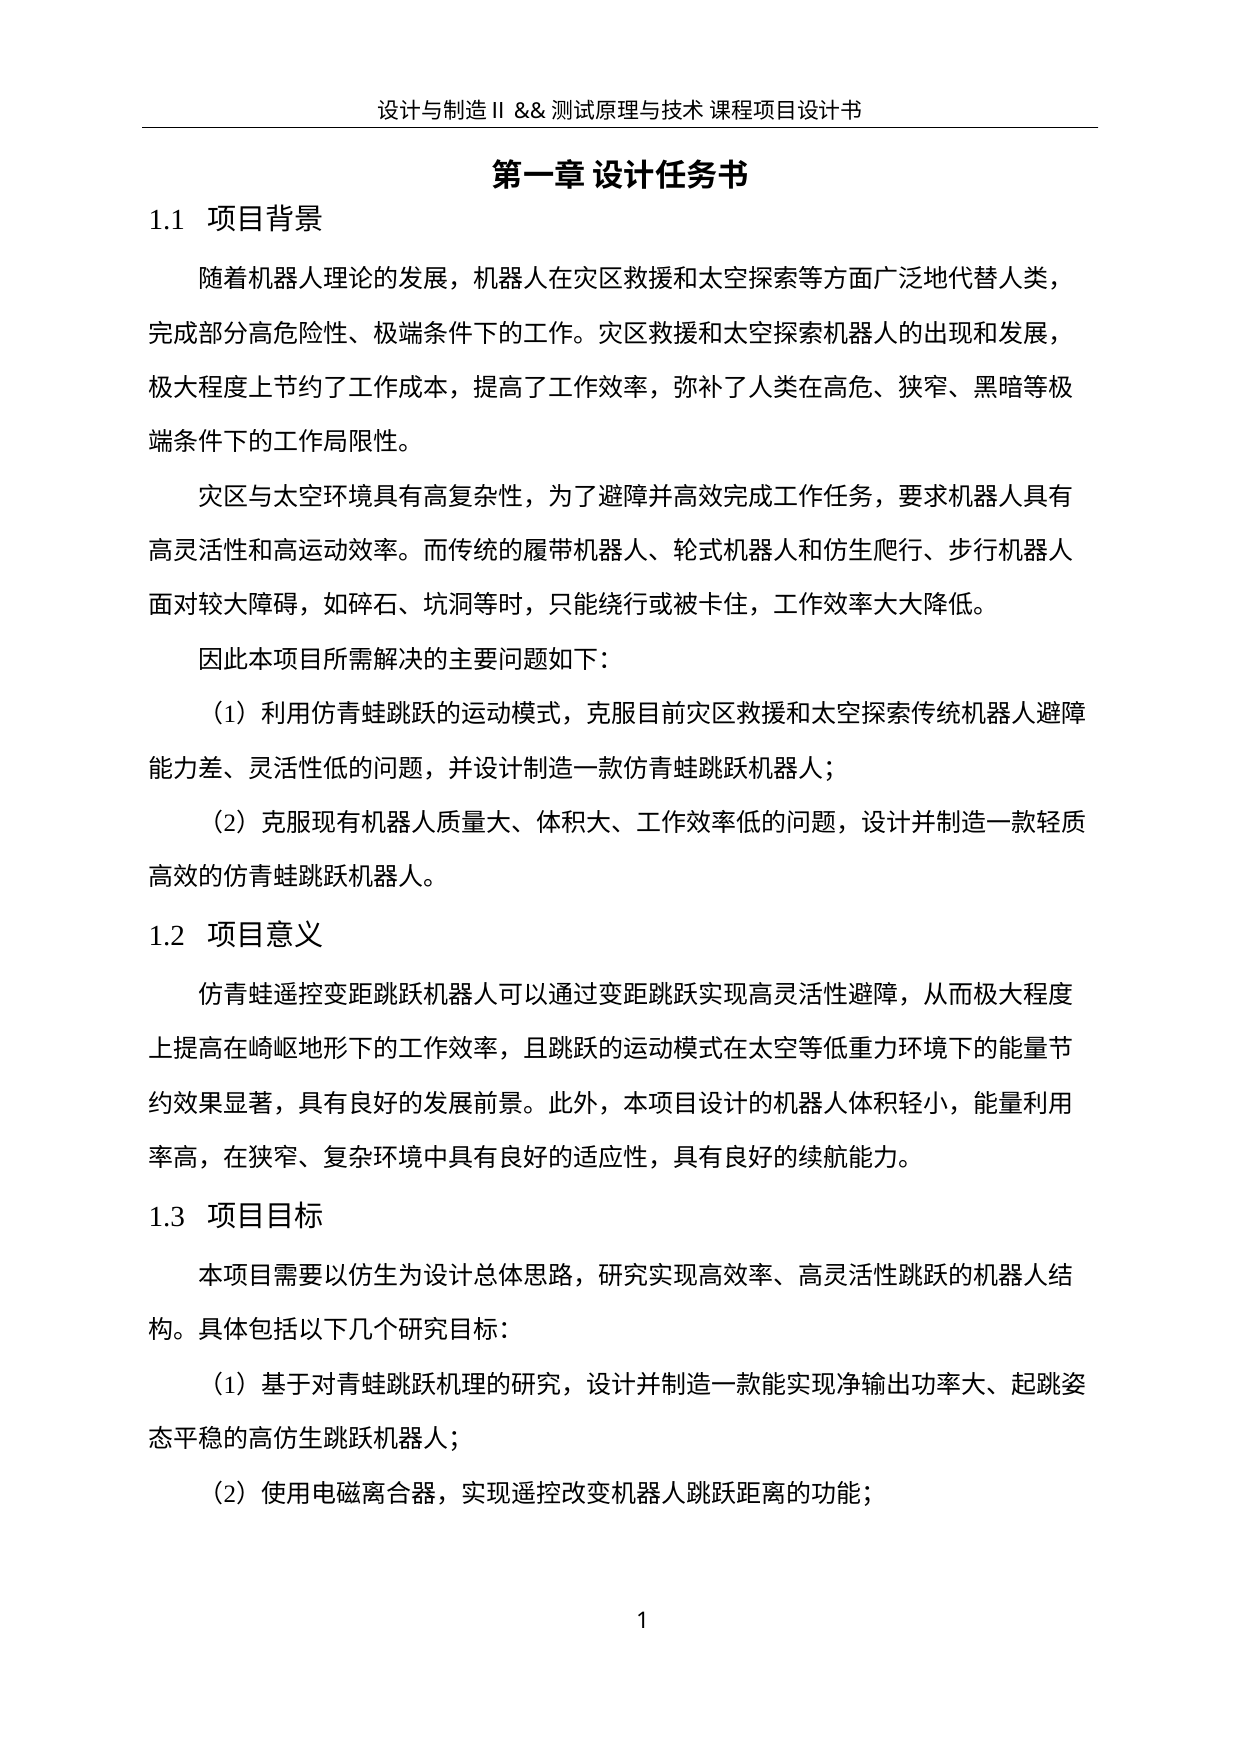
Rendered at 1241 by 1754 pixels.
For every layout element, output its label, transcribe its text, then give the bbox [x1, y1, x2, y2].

text 仿青蛙遥控变距跳跃机器人可以通过变距跳跃实现高灵活性避障，从而极大程度上提高在崎岖地形下的工作效率，且跳跃的运动模式在太空等低重力环境下的能量节约效果显著，具有良好的发展前景。此外，本项目设计的机器人体积轻小，能量利用率高，在狭窄、复杂环境中具有良好的适应性，具有良好的续航能力。 [148, 974, 1092, 1174]
text 因此本项目所需解决的主要问题如下： [148, 639, 1092, 676]
subtitle 第一章 设计任务书 [148, 150, 1092, 195]
text （2）使用电磁离合器，实现遥控改变机器人跳跃距离的功能； [148, 1473, 1092, 1509]
text （2）克服现有机器人质量大、体积大、工作效率低的问题，设计并制造一款轻质高效的仿青蛙跳跃机器人。 [148, 802, 1092, 893]
subtitle 项目目标 [148, 1192, 1092, 1234]
subtitle 项目意义 [148, 911, 1092, 953]
text 灾区与太空环境具有高复杂性，为了避障并高效完成工作任务，要求机器人具有高灵活性和高运动效率。而传统的履带机器人、轮式机器人和仿生爬行、步行机器人面对较大障碍，如碎石、坑洞等时，只能绕行或被卡住，工作效率大大降低。 [148, 476, 1092, 621]
text 随着机器人理论的发展，机器人在灾区救援和太空探索等方面广泛地代替人类，完成部分高危险性、极端条件下的工作。灾区救援和太空探索机器人的出现和发展，极大程度上节约了工作成本，提高了工作效率，弥补了人类在高危、狭窄、黑暗等极端条件下的工作局限性。 [148, 259, 1092, 458]
subtitle 项目背景 [148, 195, 1092, 237]
text （1）基于对青蛙跳跃机理的研究，设计并制造一款能实现净输出功率大、起跳姿态平稳的高仿生跳跃机器人； [148, 1364, 1092, 1455]
text 本项目需要以仿生为设计总体思路，研究实现高效率、高灵活性跳跃的机器人结构。具体包括以下几个研究目标： [148, 1256, 1092, 1346]
text （1）利用仿青蛙跳跃的运动模式，克服目前灾区救援和太空探索传统机器人避障能力差、灵活性低的问题，并设计制造一款仿青蛙跳跃机器人； [148, 694, 1092, 784]
